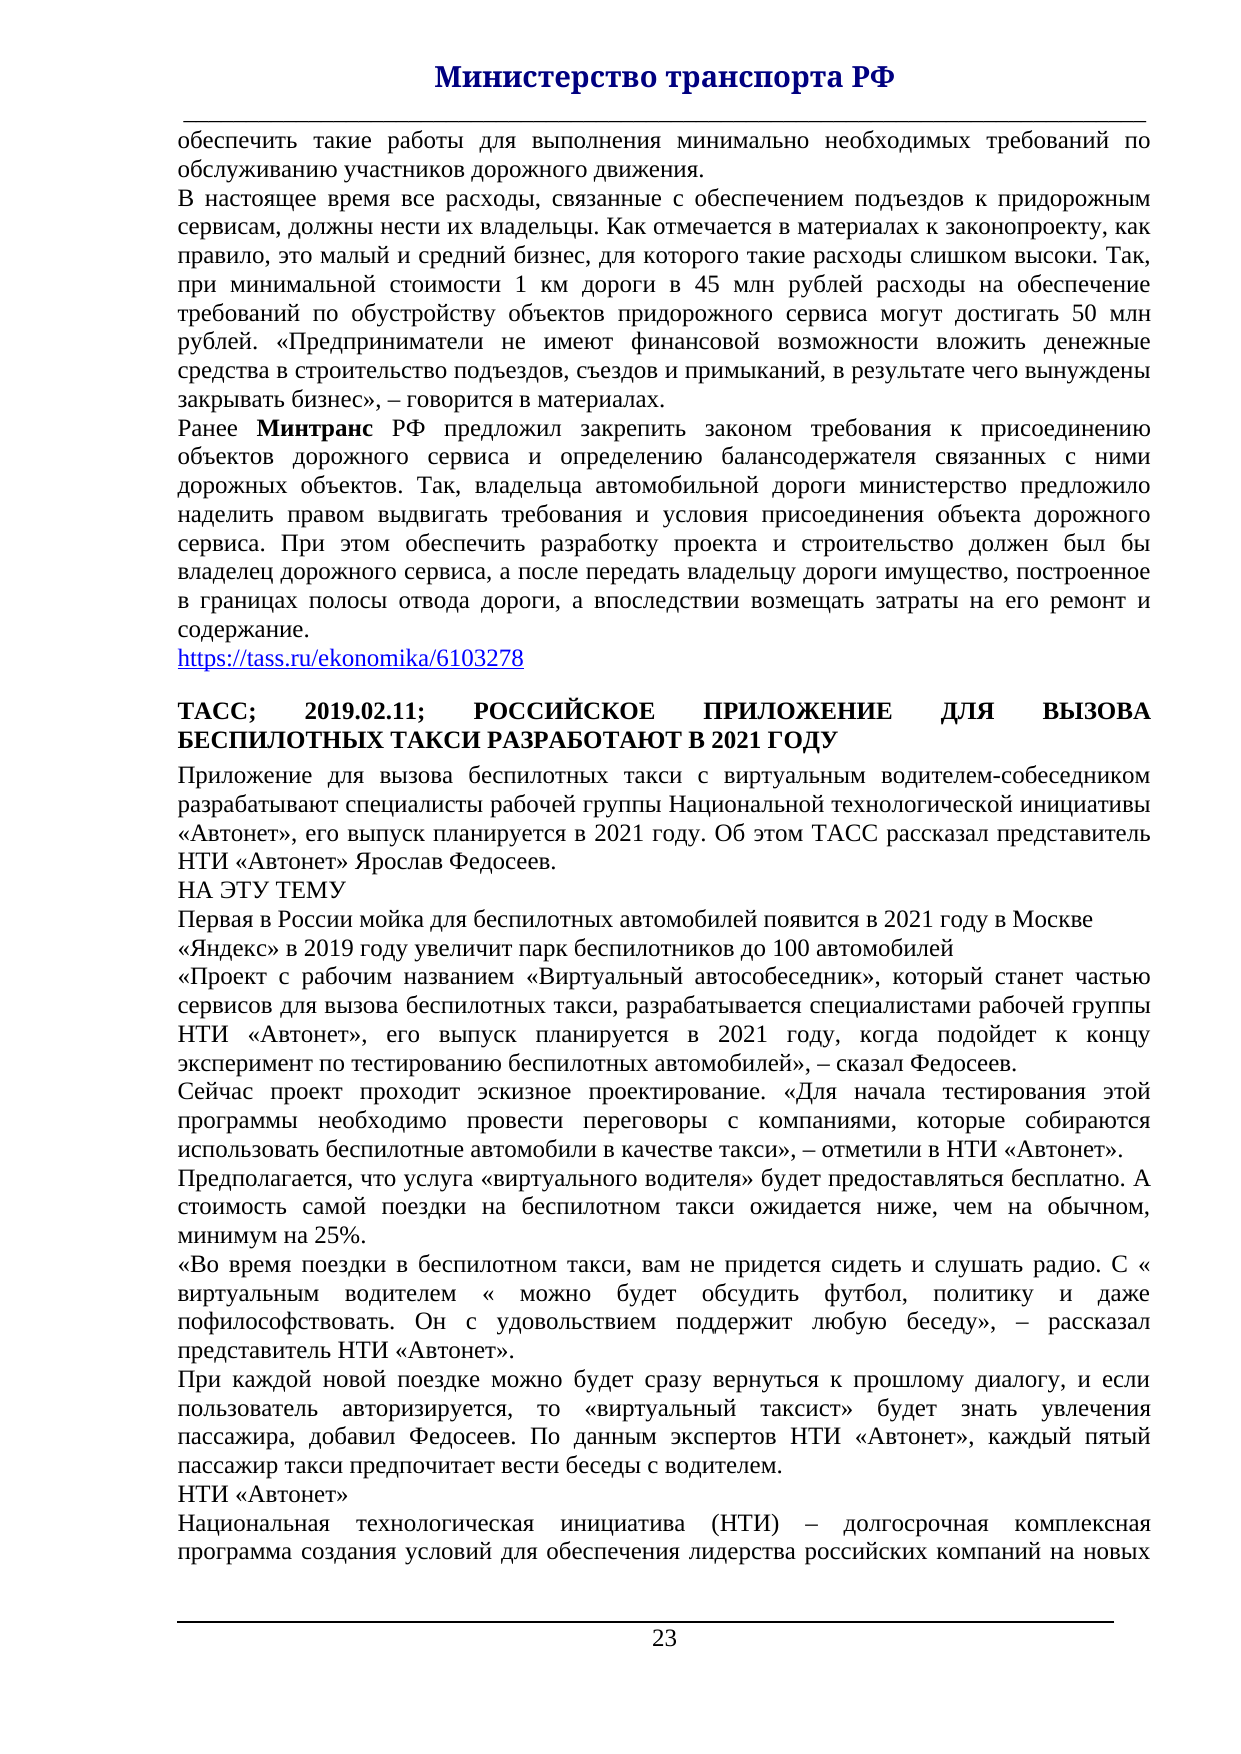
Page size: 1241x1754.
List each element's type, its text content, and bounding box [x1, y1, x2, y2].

text «Проект с рабочим названием «Виртуальный автособеседник», который станет частью сервисов для вызова беспилотных такси, разрабатывается специалистами рабочей группы НТИ «Автонет», его выпуск планируется в 2021 году, когда подойдет к концу эксперимент по тестированию беспилотных автомобилей», – сказал Федосеев. [177, 961, 1152, 1076]
subtitle ТАСС; 2019.02.11; РОССИЙСКОЕ ПРИЛОЖЕНИЕ ДЛЯ ВЫЗОВА БЕСПИЛОТНЫХ ТАКСИ РАЗРАБОТАЮТ В 2021 ГОДУ [177, 696, 1152, 754]
text «Яндекс» в 2019 году увеличит парк беспилотников до 100 автомобилей [177, 933, 1152, 961]
text НТИ «Автoнет» [177, 1479, 1152, 1508]
text «Во время поездки в беспилотном такси, вам не придется сидеть и слушать радио. С « виртуальным водителем « можно будет обсудить футбол, политику и даже пофилософствовать. Он с удовольствием поддержит любую беседу», – рассказал представитель НТИ «Автонет». [177, 1249, 1152, 1364]
text Предполагается, что услуга «виртуального водителя» будет предоставляться бесплатно. А стоимость самой поездки на беспилотном такси ожидается ниже, чем на обычном, минимум на 25%. [177, 1163, 1152, 1249]
text При каждой новой поездке можно будет сразу вернуться к прошлому диалогу, и если пользователь авторизируется, то «виртуальный таксист» будет знать увлечения пассажира, добавил Федосеев. По данным экспертов НТИ «Автoнет», каждый пятый пассажир такси предпочитает вести беседы с водителем. [177, 1364, 1152, 1479]
text Ранее Минтранс РФ предложил закрепить законом требования к присоединению объектов дорожного сервиса и определению балансодержателя связанных с ними дорожных объектов. Так, владельца автомобильной дороги министерство предложило наделить правом выдвигать требования и условия присоединения объекта дорожного сервиса. При этом обеспечить разработку проекта и строительство должен был бы владелец дорожного сервиса, а после передать владельцу дороги имущество, построенное в границах полосы отвода дороги, а впоследствии возмещать затраты на его ремонт и содержание. [177, 413, 1152, 643]
text Приложение для вызова беспилотных такси с виртуальным водителем-собеседником разрабатывают специалисты рабочей группы Национальной технологической инициативы «Автонет», его выпуск планируется в 2021 году. Об этом ТАСС рассказал представитель НТИ «Автонет» Ярослав Федосеев. [177, 760, 1152, 875]
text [177, 125, 1152, 183]
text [177, 1508, 1152, 1565]
text НА ЭТУ ТЕМУ [177, 875, 1152, 904]
text В настоящее время все расходы, связанные с обеспечением подъездов к придорожным сервисам, должны нести их владельцы. Как отмечается в материалах к законопроекту, как правило, это малый и средний бизнес, для которого такие расходы слишком высоки. Так, при минимальной стоимости 1 км дороги в 45 млн рублей расходы на обеспечение требований по обустройству объектов придорожного сервиса могут достигать 50 млн рублей. «Предприниматели не имеют финансовой возможности вложить денежные средства в строительство подъездов, съездов и примыканий, в результате чего вынуждены закрывать бизнес», – говорится в материалах. [177, 183, 1152, 413]
text Первая в России мойка для беспилотных автомобилей появится в 2021 году в Москве [177, 904, 1152, 933]
text Сейчас проект проходит эскизное проектирование. «Для начала тестирования этой программы необходимо провести переговоры с компаниями, которые собираются использовать беспилотные автомобили в качестве такси», – отметили в НТИ «Автонет». [177, 1076, 1152, 1163]
text https://tass.ru/ekonomika/6103278 [177, 643, 1152, 671]
